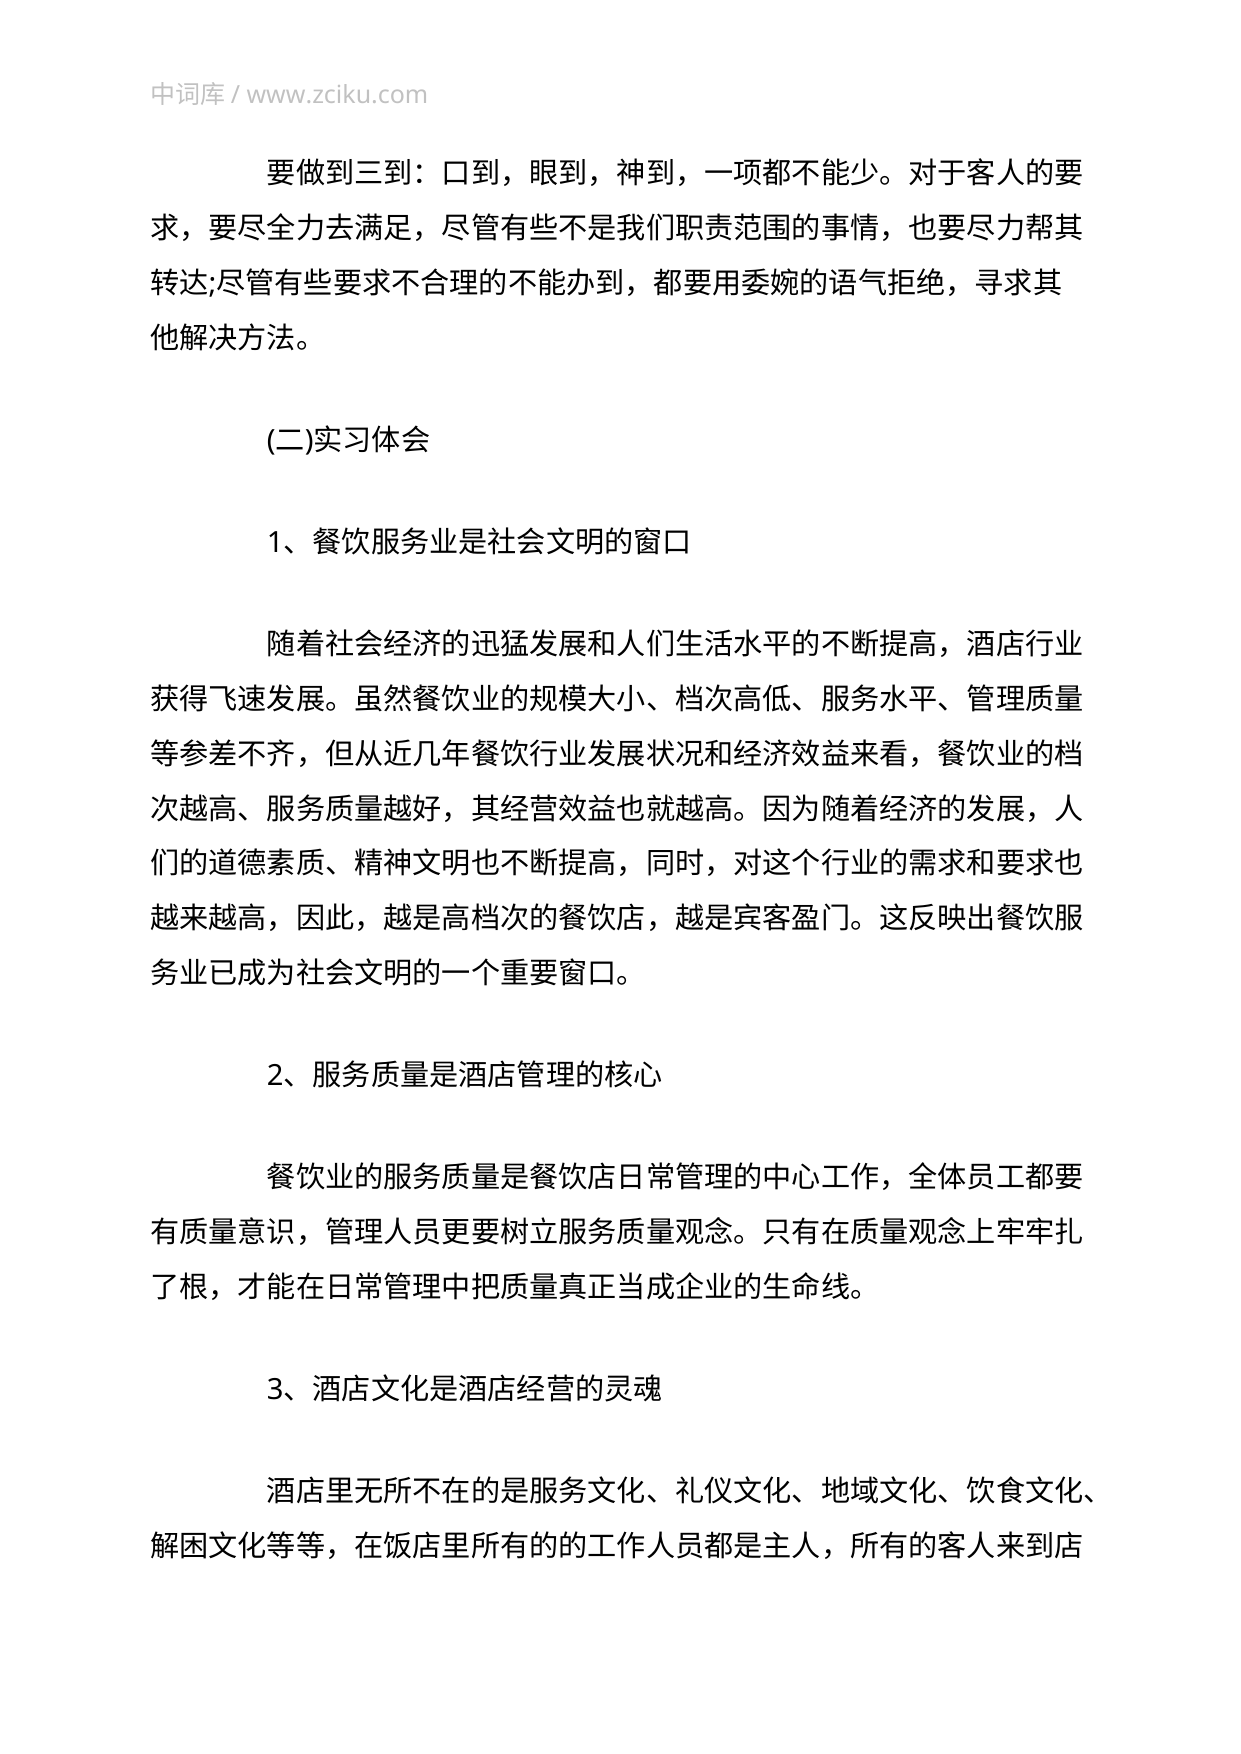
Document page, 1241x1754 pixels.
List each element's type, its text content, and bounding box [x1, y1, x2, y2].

text 3、酒店文化是酒店经营的灵魂 [150, 1365, 1090, 1408]
text 随着社会经济的迅猛发展和人们生活水平的不断提高，酒店行业获得飞速发展。虽然餐饮业的规模大小、档次高低、服务水平、管理质量等参差不齐，但从近几年餐饮行业发展状况和经济效益来看，餐饮业的档次越高、服务质量越好，其经营效益也就越高。因为随着经济的发展，人们的道德素质、精神文明也不断提高，同时，对这个行业的需求和要求也越来越高，因此，越是高档次的餐饮店，越是宾客盈门。这反映出餐饮服务业已成为社会文明的一个重要窗口。 [150, 621, 1090, 992]
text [150, 1467, 1090, 1564]
text (二)实习体会 [150, 417, 1090, 459]
text 餐饮业的服务质量是餐饮店日常管理的中心工作，全体员工都要有质量意识，管理人员更要树立服务质量观念。只有在质量观念上牢牢扎了根，才能在日常管理中把质量真正当成企业的生命线。 [150, 1154, 1090, 1306]
text 要做到三到：口到，眼到，神到，一项都不能少。对于客人的要求，要尽全力去满足，尽管有些不是我们职责范围的事情，也要尽力帮其转达;尽管有些要求不合理的不能办到，都要用委婉的语气拒绝，寻求其他解决方法。 [150, 150, 1090, 357]
text 1、餐饮服务业是社会文明的窗口 [150, 518, 1090, 561]
text 2、服务质量是酒店管理的核心 [150, 1052, 1090, 1094]
